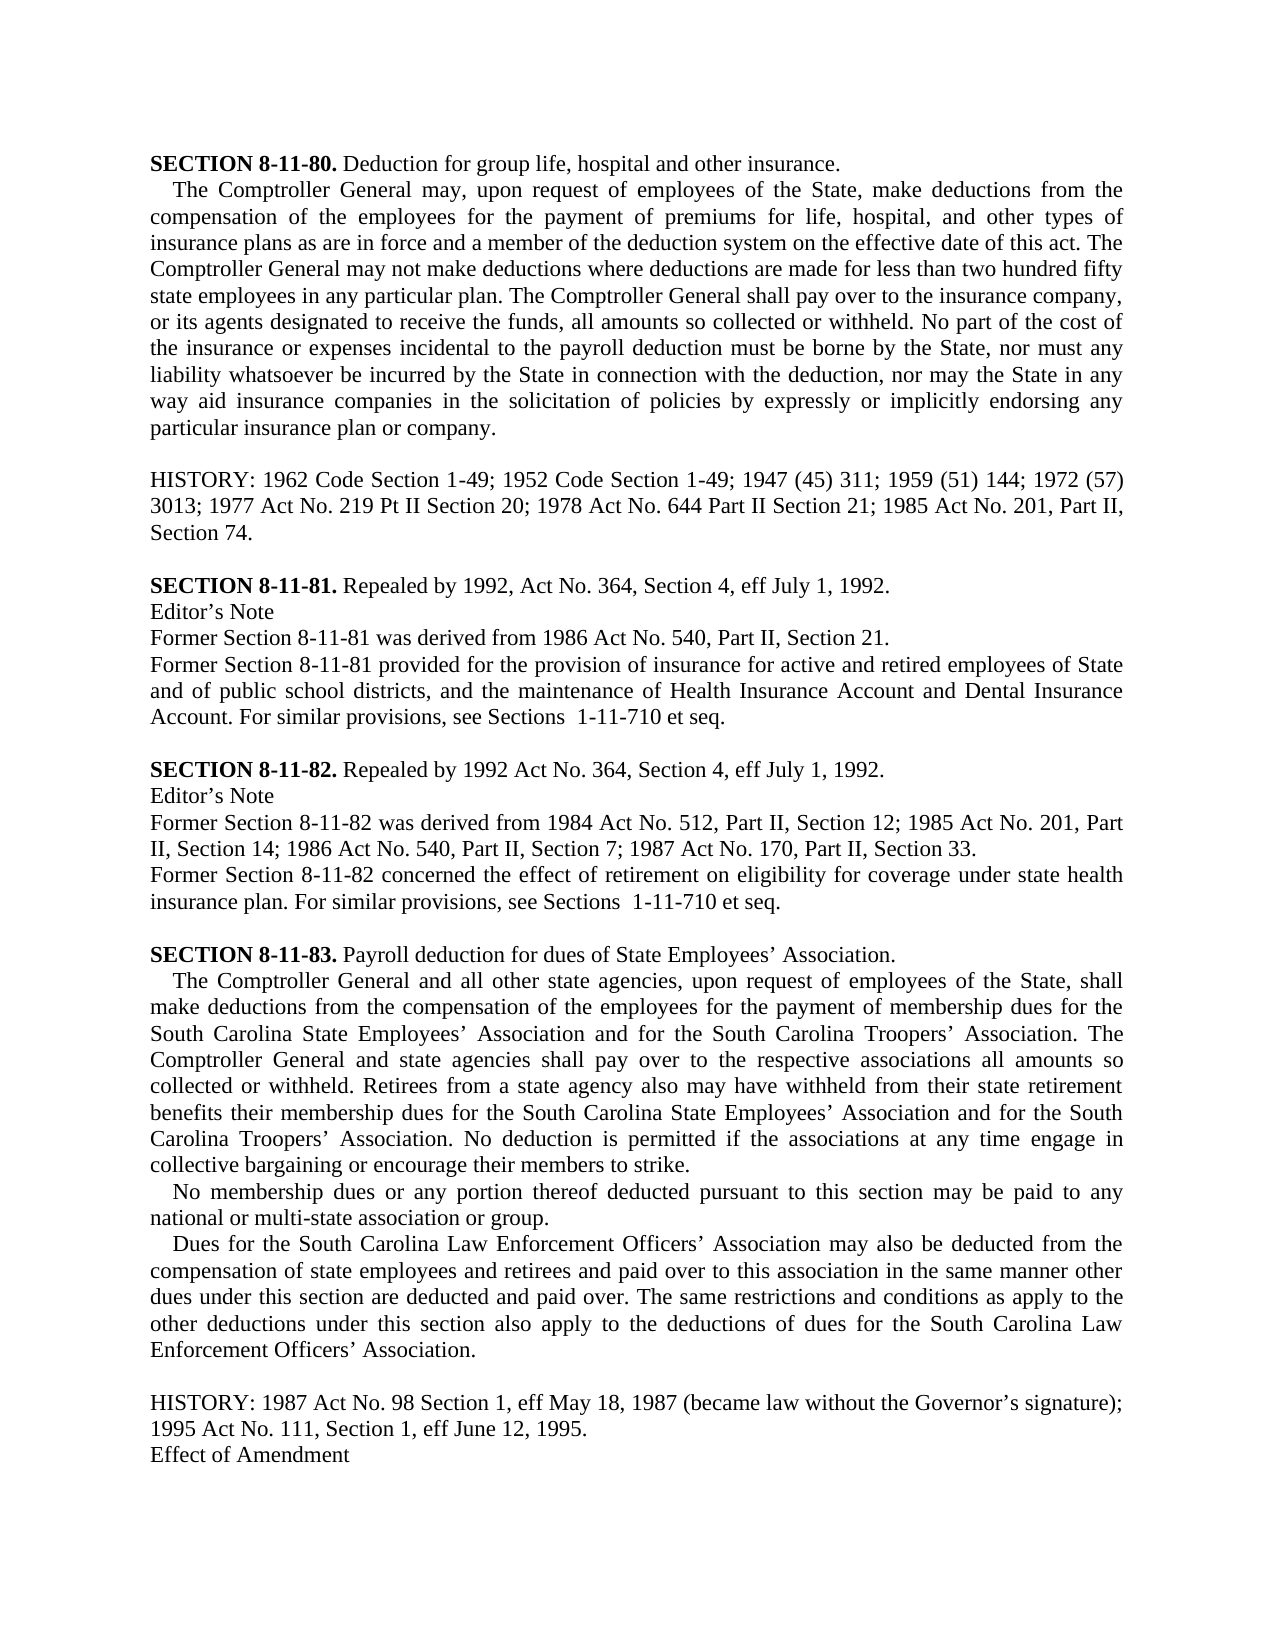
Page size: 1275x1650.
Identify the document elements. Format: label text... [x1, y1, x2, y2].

text Dues for the South Carolina Law Enforcement Officers’ Association may also be deducted from the compensation of state employees and retirees and paid over to this association in the same manner other dues under this section are deducted and paid over. The same restrictions and conditions as apply to the other deductions under this section also apply to the deductions of dues for the South Carolina Law Enforcement Officers’ Association. [150, 1231, 1125, 1362]
text SECTION 8-11-80. Deduction for group life, hospital and other insurance. [150, 150, 1125, 176]
text Editor’s Note [150, 782, 1125, 809]
text Former Section 8-11-82 concerned the effect of retirement on eligibility for coverage under state health insurance plan. For similar provisions, see Sections 1-11-710 et seq. [150, 862, 1125, 914]
text HISTORY: 1962 Code Section 1-49; 1952 Code Section 1-49; 1947 (45) 311; 1959 (51) 144; 1972 (57) 3013; 1977 Act No. 219 Pt II Section 20; 1978 Act No. 644 Part II Section 21; 1985 Act No. 201, Part II, Section 74. [150, 466, 1125, 545]
text The Comptroller General and all other state agencies, upon request of employees of the State, shall make deductions from the compensation of the employees for the payment of membership dues for the South Carolina State Employees’ Association and for the South Carolina Troopers’ Association. The Comptroller General and state agencies shall pay over to the respective associations all amounts so collected or withheld. Retirees from a state agency also may have withheld from their state retirement benefits their membership dues for the South Carolina State Employees’ Association and for the South Carolina Troopers’ Association. No deduction is permitted if the associations at any time engage in collective bargaining or encourage their members to strike. [150, 967, 1125, 1178]
text HISTORY: 1987 Act No. 98 Section 1, eff May 18, 1987 (became law without the Governor’s signature); 1995 Act No. 111, Section 1, eff June 12, 1995. [150, 1389, 1125, 1441]
text Former Section 8-11-81 provided for the provision of insurance for active and retired employees of State and of public school districts, and the maintenance of Health Insurance Account and Dental Insurance Account. For similar provisions, see Sections 1-11-710 et seq. [150, 651, 1125, 730]
text Former Section 8-11-81 was derived from 1986 Act No. 540, Part II, Section 21. [150, 624, 1125, 651]
text SECTION 8-11-82. Repealed by 1992 Act No. 364, Section 4, eff July 1, 1992. [150, 756, 1125, 782]
text SECTION 8-11-83. Payroll deduction for dues of State Employees’ Association. [150, 941, 1125, 967]
text Former Section 8-11-82 was derived from 1984 Act No. 512, Part II, Section 12; 1985 Act No. 201, Part II, Section 14; 1986 Act No. 540, Part II, Section 7; 1987 Act No. 170, Part II, Section 33. [150, 809, 1125, 862]
text Editor’s Note [150, 598, 1125, 624]
text The Comptroller General may, upon request of employees of the State, make deductions from the compensation of the employees for the payment of premiums for life, hospital, and other types of insurance plans as are in force and a member of the deduction system on the effective date of this act. The Comptroller General may not make deductions where deductions are made for less than two hundred fifty state employees in any particular plan. The Comptroller General shall pay over to the insurance company, or its agents designated to receive the funds, all amounts so collected or withheld. No part of the cost of the insurance or expenses incidental to the payroll deduction must be borne by the State, nor must any liability whatsoever be incurred by the State in connection with the deduction, nor may the State in any way aid insurance companies in the solicitation of policies by expressly or implicitly endorsing any particular insurance plan or company. [150, 176, 1125, 440]
text SECTION 8-11-81. Repealed by 1992, Act No. 364, Section 4, eff July 1, 1992. [150, 572, 1125, 598]
text Effect of Amendment [150, 1441, 1125, 1468]
text No membership dues or any portion thereof deducted pursuant to this section may be paid to any national or multi-state association or group. [150, 1178, 1125, 1231]
